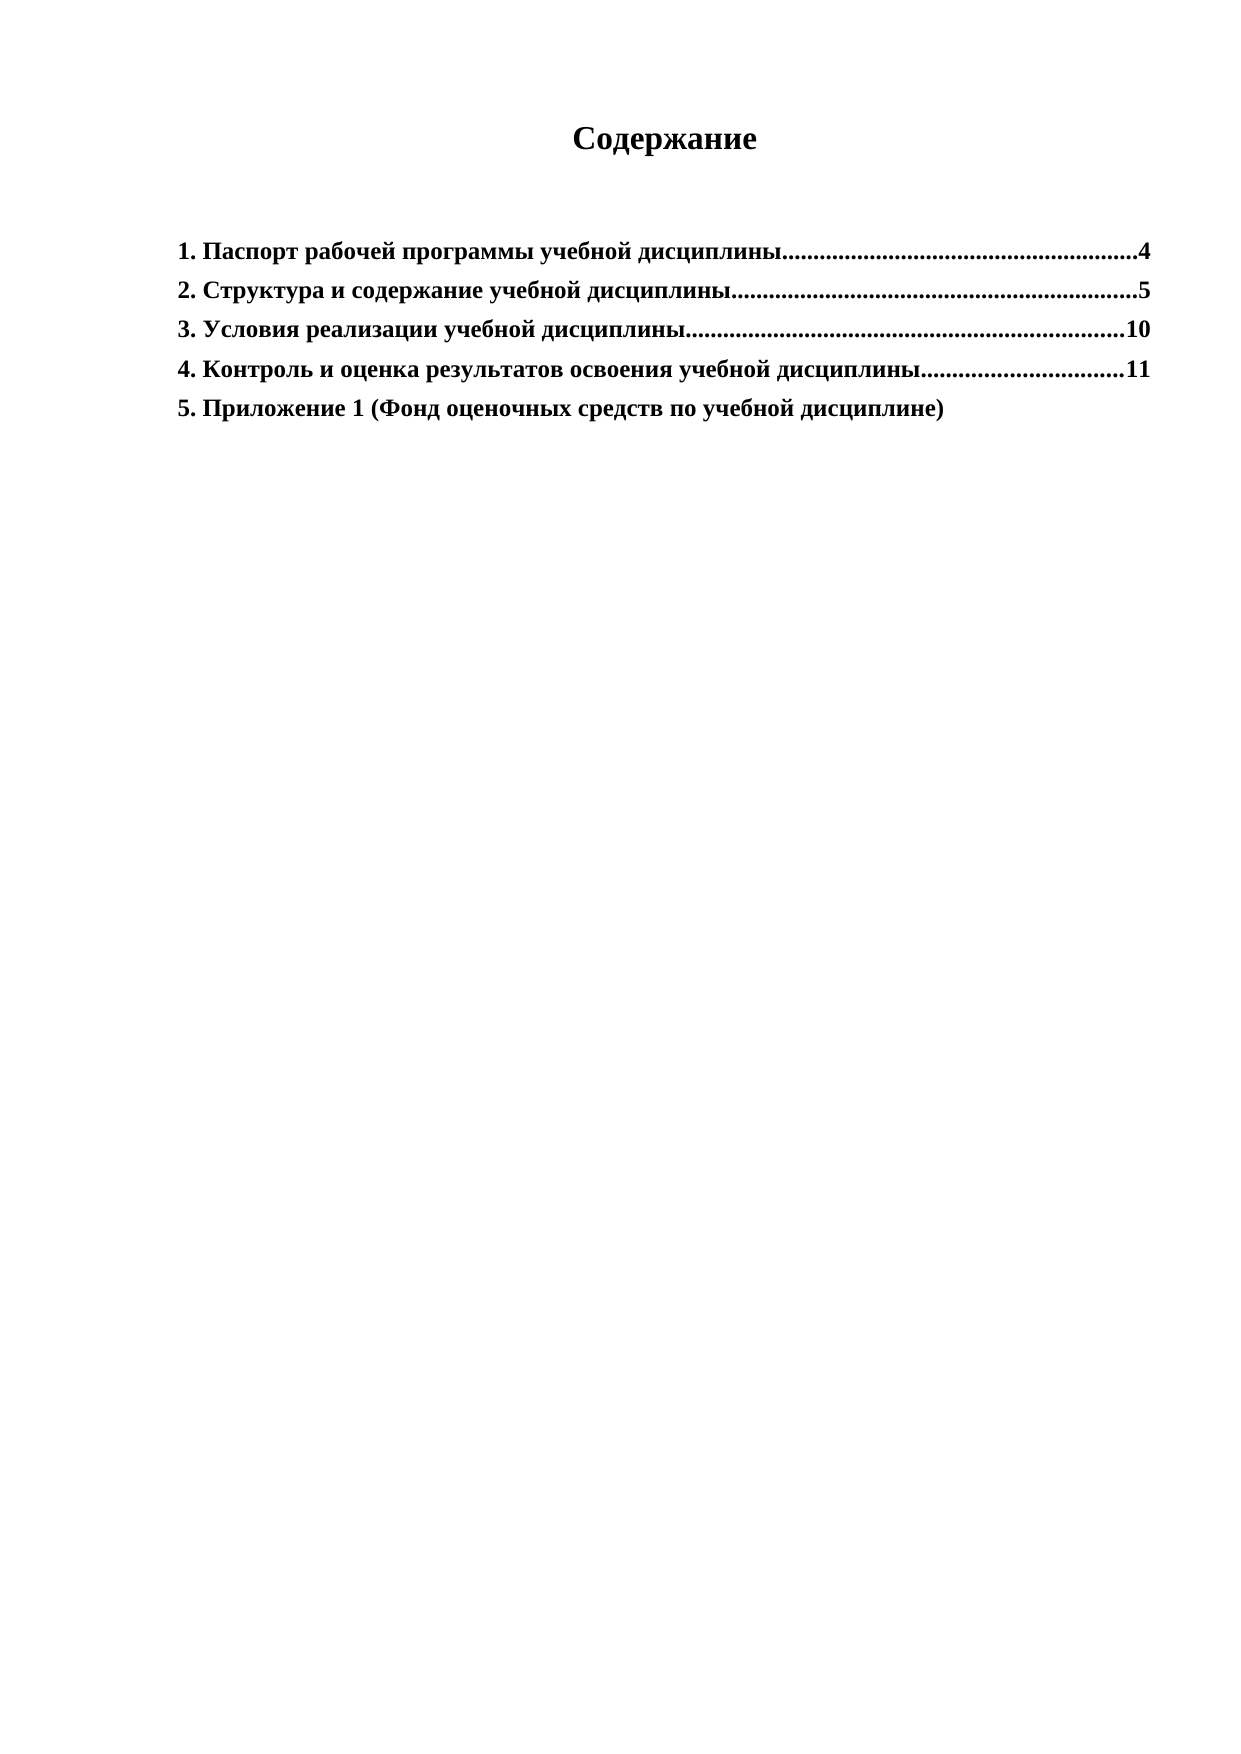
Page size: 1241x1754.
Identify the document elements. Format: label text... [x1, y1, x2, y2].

text Содержание [177, 118, 1152, 156]
